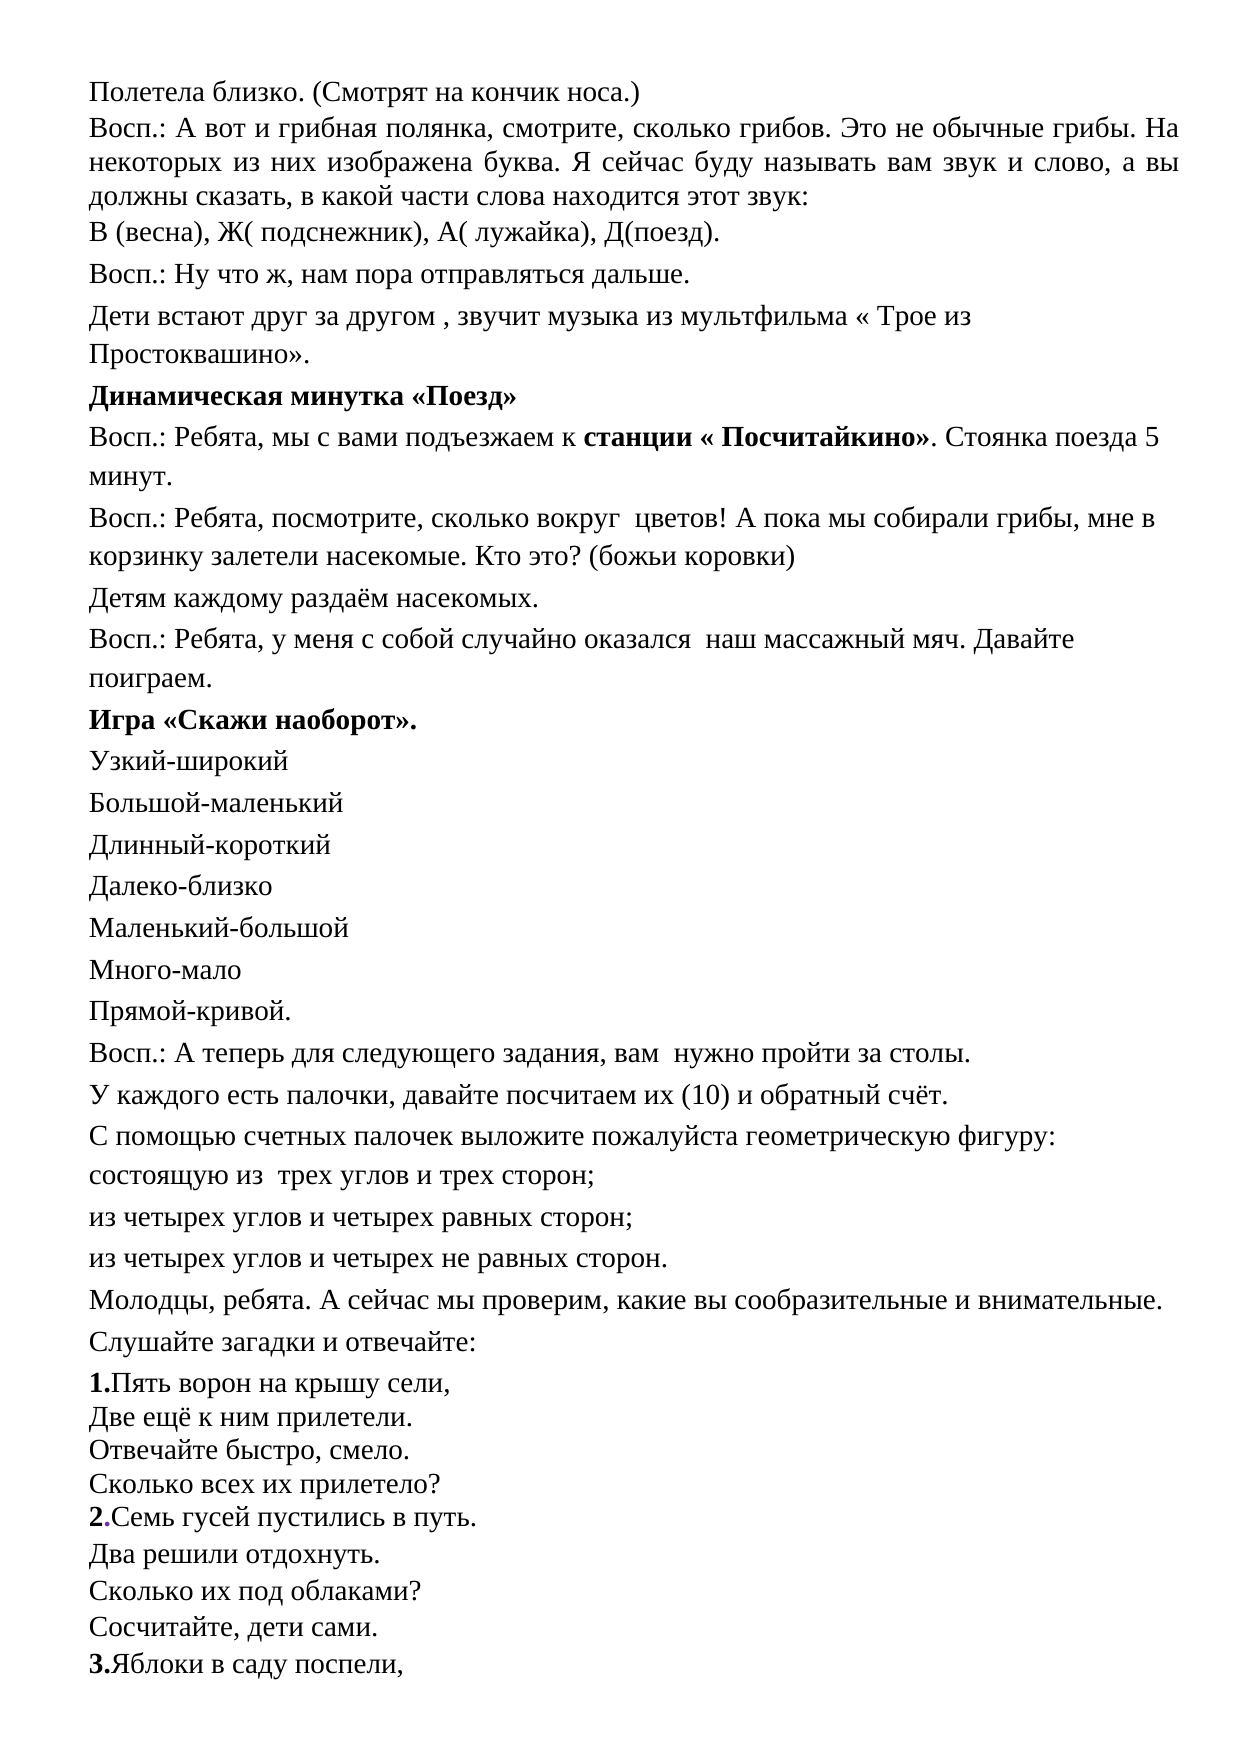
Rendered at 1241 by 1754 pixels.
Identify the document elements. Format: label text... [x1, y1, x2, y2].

text Дети встают друг за другом , звучит музыка из мультфильма « Трое из Простоквашино». [89, 298, 1181, 370]
text Динамическая минутка «Поезд» [89, 378, 1181, 411]
text Далеко-близко [89, 868, 1181, 902]
text Слушайте загадки и отвечайте: [89, 1324, 1181, 1357]
text Много-мало [89, 952, 1181, 985]
text 2.Семь гусей пустились в путь. [89, 1499, 975, 1533]
text Восп.: А теперь для следующего задания, вам нужно пройти за столы. [89, 1035, 1181, 1069]
text из четырех углов и четырех не равных сторон. [89, 1240, 1181, 1274]
text Сколько всех их прилетело? [89, 1466, 1181, 1499]
text Детям каждому раздаём насекомых. [89, 580, 1181, 613]
text Полетела близко. (Смотрят на кончик носа.) [89, 74, 1181, 107]
text Восп.: Ребята, у меня с собой случайно оказался наш массажный мяч. Давайте поиграем. [89, 622, 1181, 694]
text Восп.: Ребята, посмотрите, сколько вокруг цветов! А пока мы собирали грибы, мне в корзинку залетели насекомые. Кто это? (божьи коровки) [89, 500, 1181, 572]
text Молодцы, ребята. А сейчас мы проверим, какие вы сообразительные и внимательные. [89, 1282, 1181, 1316]
text 1.Пять ворон на крышу сели, [89, 1365, 1181, 1399]
text Игра «Скажи наоборот». [89, 702, 1181, 735]
text Длинный-короткий [89, 827, 1181, 860]
text Восп.: Ну что ж, нам пора отправляться дальше. [89, 256, 1181, 289]
text Две ещё к ним прилетели. [89, 1399, 1181, 1432]
text С помощью счетных палочек выложите пожалуйста геометрическую фигуру: состоящую из трех углов и трех сторон; [89, 1118, 1181, 1191]
text из четырех углов и четырех равных сторон; [89, 1199, 1181, 1232]
text Отвечайте быстро, смело. [89, 1432, 1181, 1466]
text Сосчитайте, дети сами. [89, 1609, 1181, 1643]
text Восп.: Ребята, мы с вами подъезжаем к станции « Посчитайкино». Стоянка поезда 5 минут. [89, 419, 1181, 492]
text Два решили отдохнуть. [89, 1536, 1181, 1570]
text Восп.: А вот и грибная полянка, смотрите, сколько грибов. Это не обычные грибы. На некоторых из них изображена буква. Я сейчас буду называть вам звук и слово, а вы должны сказать, в какой части слова находится этот звук: [89, 111, 1181, 211]
text 3.Яблоки в саду поспели, [89, 1646, 1181, 1680]
text Прямой-кривой. [89, 993, 1181, 1027]
text У каждого есть палочки, давайте посчитаем их (10) и обратный счёт. [89, 1077, 1181, 1110]
text Маленький-большой [89, 910, 1181, 944]
text В (весна), Ж( подснежник), А( лужайка), Д(поезд). [89, 214, 1181, 248]
text Узкий-широкий [89, 743, 1181, 777]
text Сколько их под облаками? [89, 1573, 1181, 1606]
text Большой-маленький [89, 785, 1181, 819]
